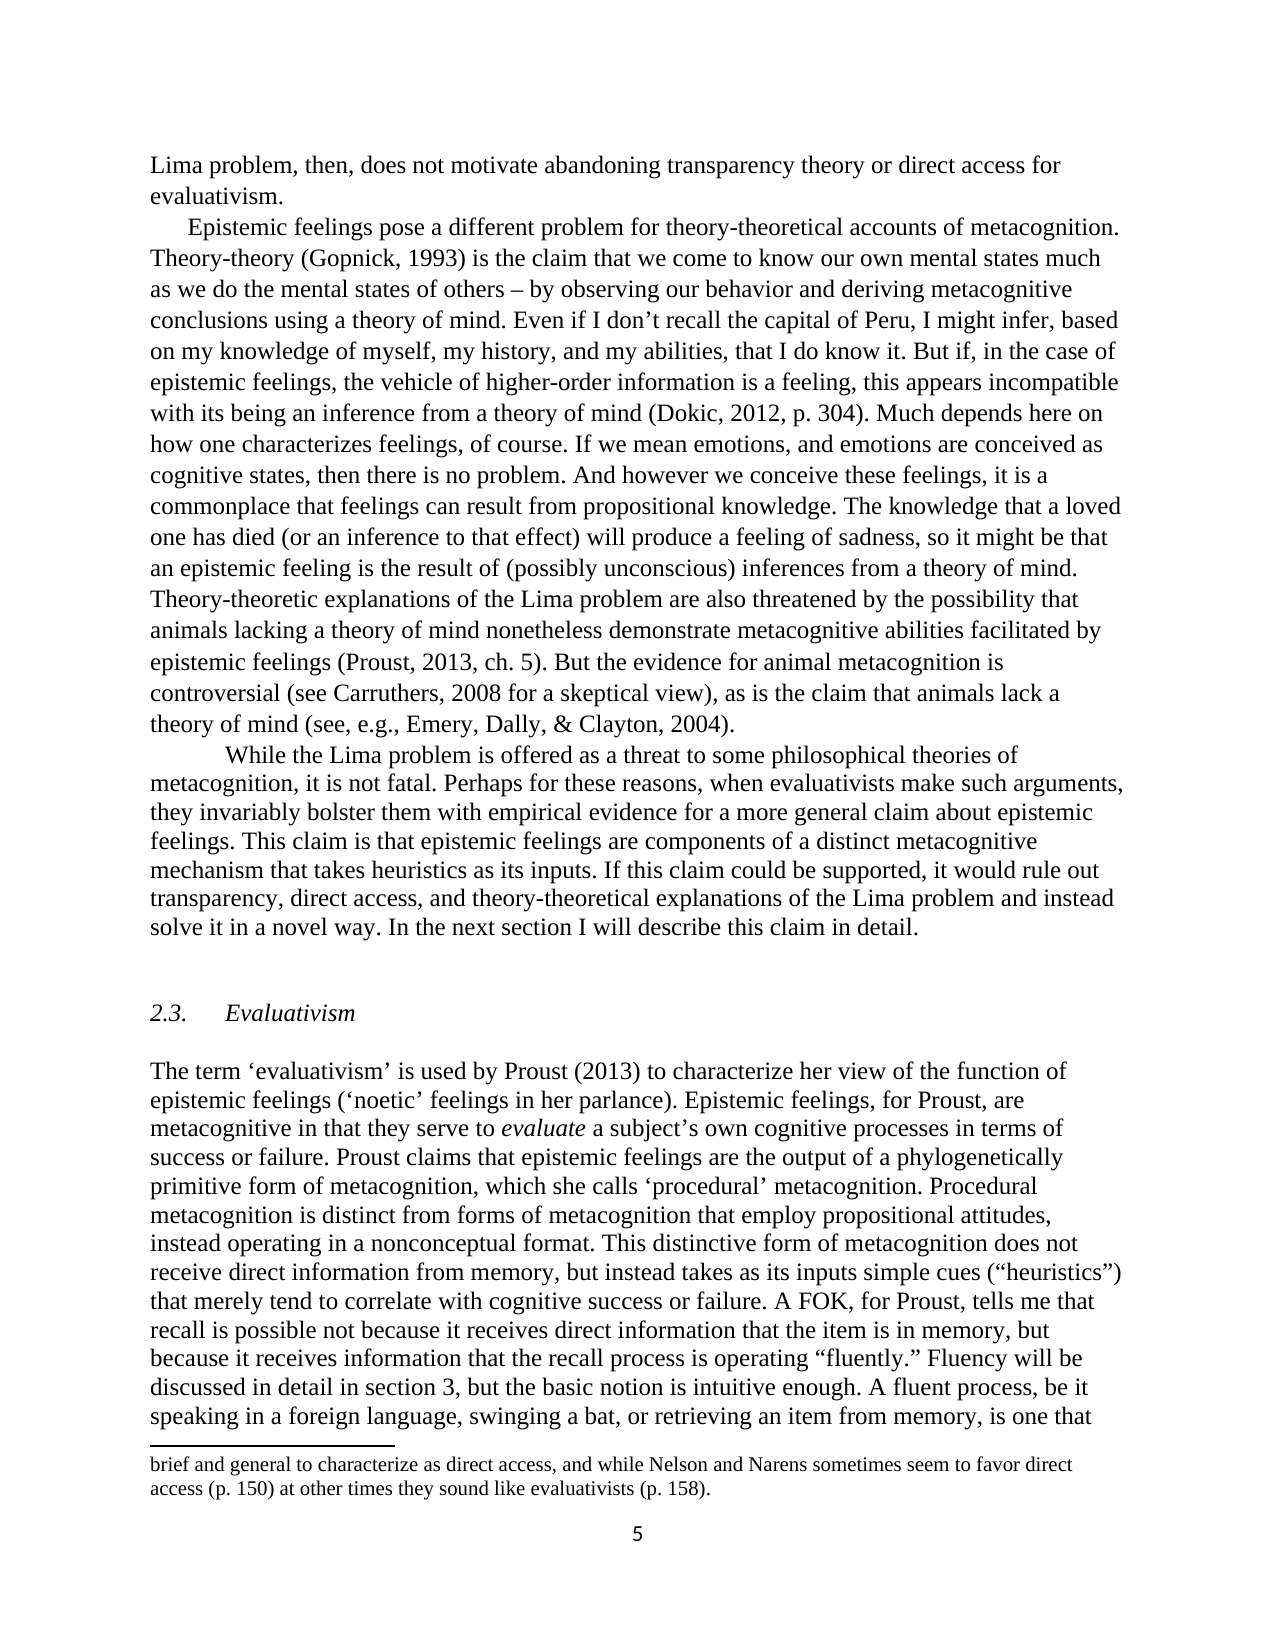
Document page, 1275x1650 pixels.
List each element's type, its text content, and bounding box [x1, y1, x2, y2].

text While the Lima problem is offered as a threat to some philosophical theories of metacognition, it is not fatal. Perhaps for these reasons, when evaluativists make such arguments, they invariably bolster them with empirical evidence for a more general claim about epistemic feelings. This claim is that epistemic feelings are components of a distinct metacognitive mechanism that takes heuristics as its inputs. If this claim could be supported, it would rule out transparency, direct access, and theory-theoretical explanations of the Lima problem and instead solve it in a novel way. In the next section I will describe this claim in detail. [150, 740, 1125, 941]
text Epistemic feelings pose a different problem for theory-theoretical accounts of metacognition. Theory-theory (Gopnick, 1993) is the claim that we come to know our own mental states much as we do the mental states of others – by observing our behavior and deriving metacognitive conclusions using a theory of mind. Even if I don’t recall the capital of Peru, I might infer, based on my knowledge of myself, my history, and my abilities, that I do know it. But if, in the case of epistemic feelings, the vehicle of higher-order information is a feeling, this appears incompatible with its being an inference from a theory of mind (Dokic, 2012, p. 304). Much depends here on how one characterizes feelings, of course. If we mean emotions, and emotions are conceived as cognitive states, then there is no problem. And however we conceive these feelings, it is a commonplace that feelings can result from propositional knowledge. The knowledge that a loved one has died (or an inference to that effect) will produce a feeling of sadness, so it might be that an epistemic feeling is the result of (possibly unconscious) inferences from a theory of mind. Theory-theoretic explanations of the Lima problem are also threatened by the possibility that animals lacking a theory of mind nonetheless demonstrate metacognitive abilities facilitated by epistemic feelings (Proust, 2013, ch. 5). But the evidence for animal metacognition is controversial (see Carruthers, 2008 for a skeptical view), as is the claim that animals lack a theory of mind (see, e.g., Emery, Dally, & Clayton, 2004). [150, 212, 1125, 737]
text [150, 1056, 1125, 1430]
text 2.3. Evaluativism [150, 998, 1125, 1027]
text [150, 150, 1125, 210]
